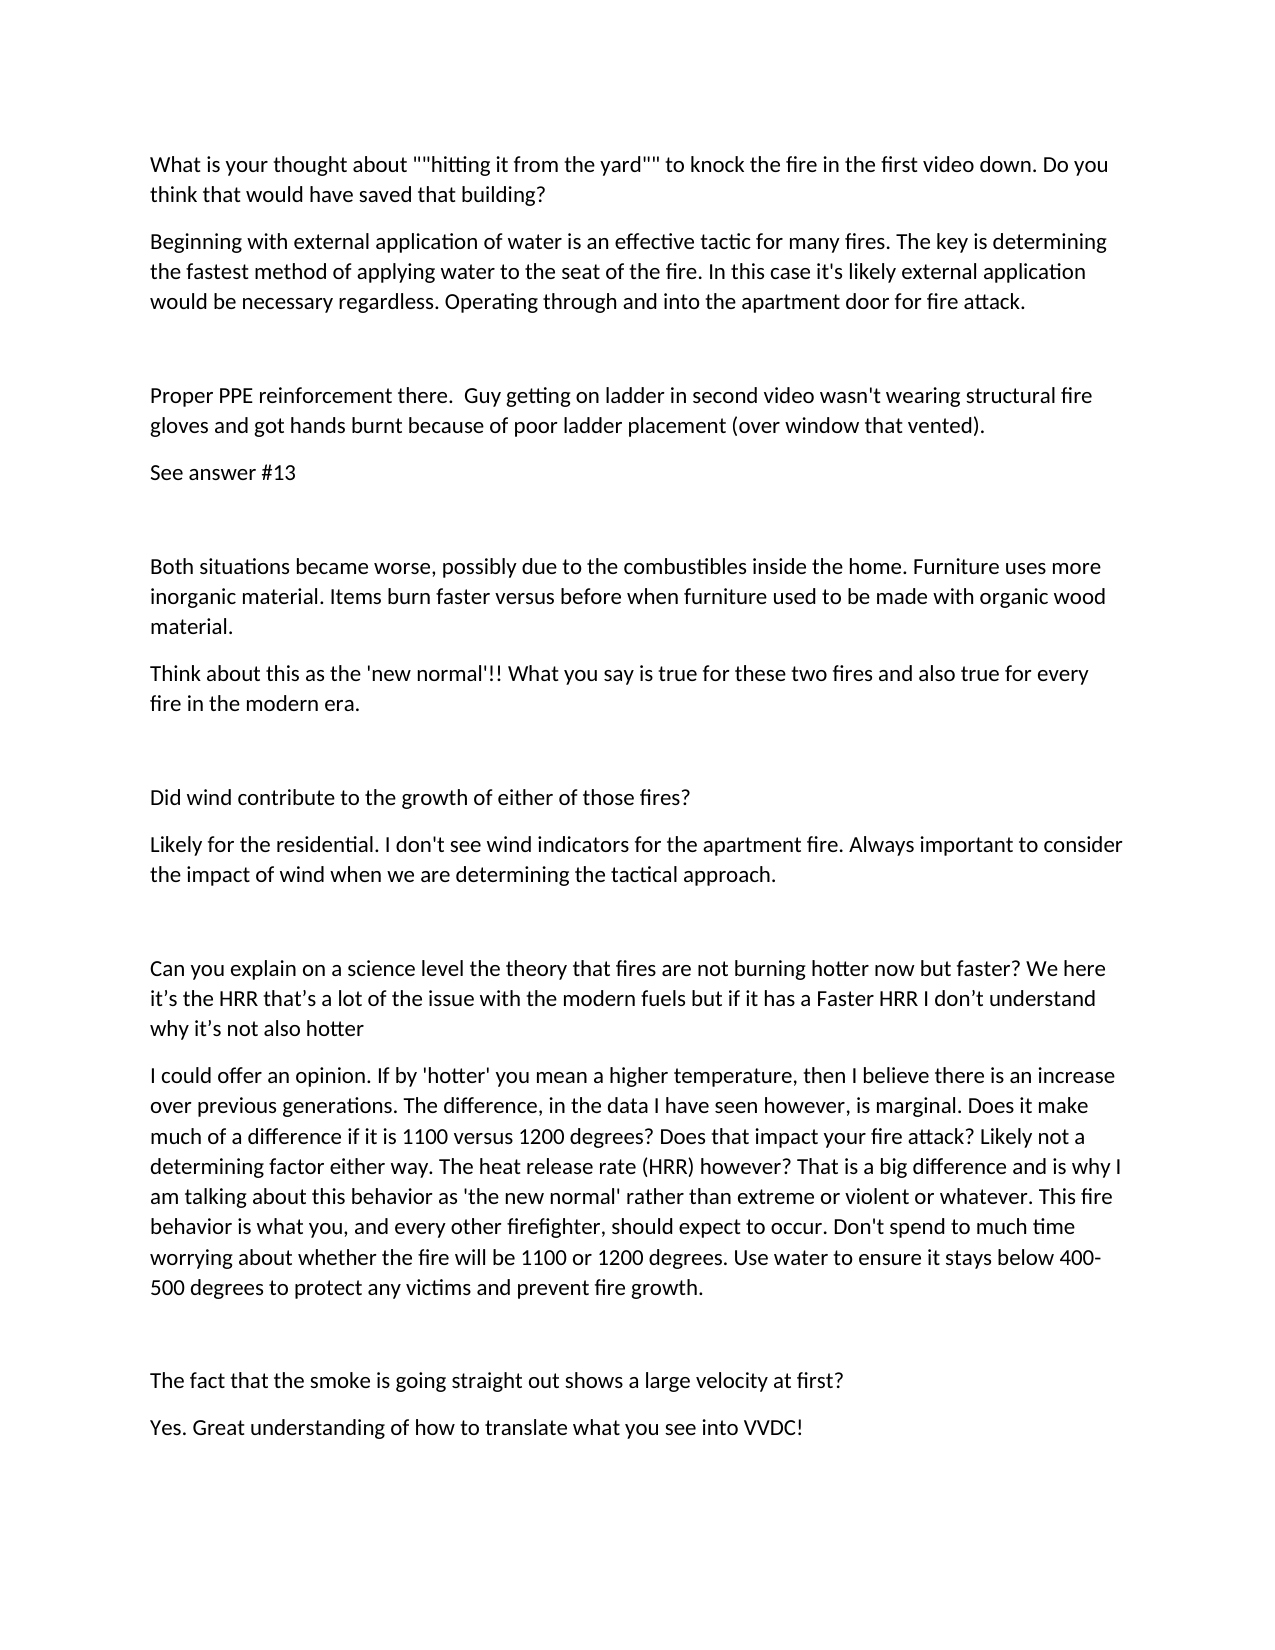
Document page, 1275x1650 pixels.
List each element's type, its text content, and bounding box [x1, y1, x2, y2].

text What is your thought about ""hitting it from the yard"" to knock the fire in the first video down. Do you think that would have saved that building? [150, 150, 1125, 208]
text Think about this as the 'new normal'!! What you say is true for these two fires and also true for every fire in the modern era. [150, 659, 1125, 718]
text Beginning with external application of water is an effective tactic for many fires. The key is determining the fastest method of applying water to the seat of the fire. In this case it's likely external application would be necessary regardless. Operating through and into the apartment door for fire attack. [150, 227, 1125, 316]
text Both situations became worse, possibly due to the combustibles inside the home. Furniture uses more inorganic material. Items burn faster versus before when furniture used to be made with organic wood material. [150, 552, 1125, 641]
text The fact that the smoke is going straight out shows a large velocity at first? [150, 1367, 1125, 1395]
text Can you explain on a science level the theory that fires are not burning hotter now but faster? We here it’s the HRR that’s a lot of the issue with the modern fuels but if it has a Faster HRR I don’t understand why it’s not also hotter [150, 954, 1125, 1043]
text Yes. Great understanding of how to translate what you see into VVDC! [150, 1413, 1125, 1442]
text See answer #13 [150, 458, 1125, 486]
text Likely for the residential. I don't see wind indicators for the apartment fire. Always important to consider the impact of wind when we are determining the tactical approach. [150, 830, 1125, 888]
text Did wind contribute to the growth of either of those fires? [150, 783, 1125, 811]
text Proper PPE reinforcement there. Guy getting on ladder in second video wasn't wearing structural fire gloves and got hands burnt because of poor ladder placement (over window that vented). [150, 381, 1125, 439]
text I could offer an opinion. If by 'hotter' you mean a higher temperature, then I believe there is an increase over previous generations. The difference, in the data I have seen however, is marginal. Does it make much of a difference if it is 1100 versus 1200 degrees? Does that impact your fire attack? Likely not a determining factor either way. The heat release rate (HRR) however? That is a big difference and is why I am talking about this behavior as 'the new normal' rather than extreme or violent or whatever. This fire behavior is what you, and every other firefighter, should expect to occur. Don't spend to much time worrying about whether the fire will be 1100 or 1200 degrees. Use water to ensure it stays below 400-500 degrees to protect any victims and prevent fire growth. [150, 1061, 1125, 1301]
